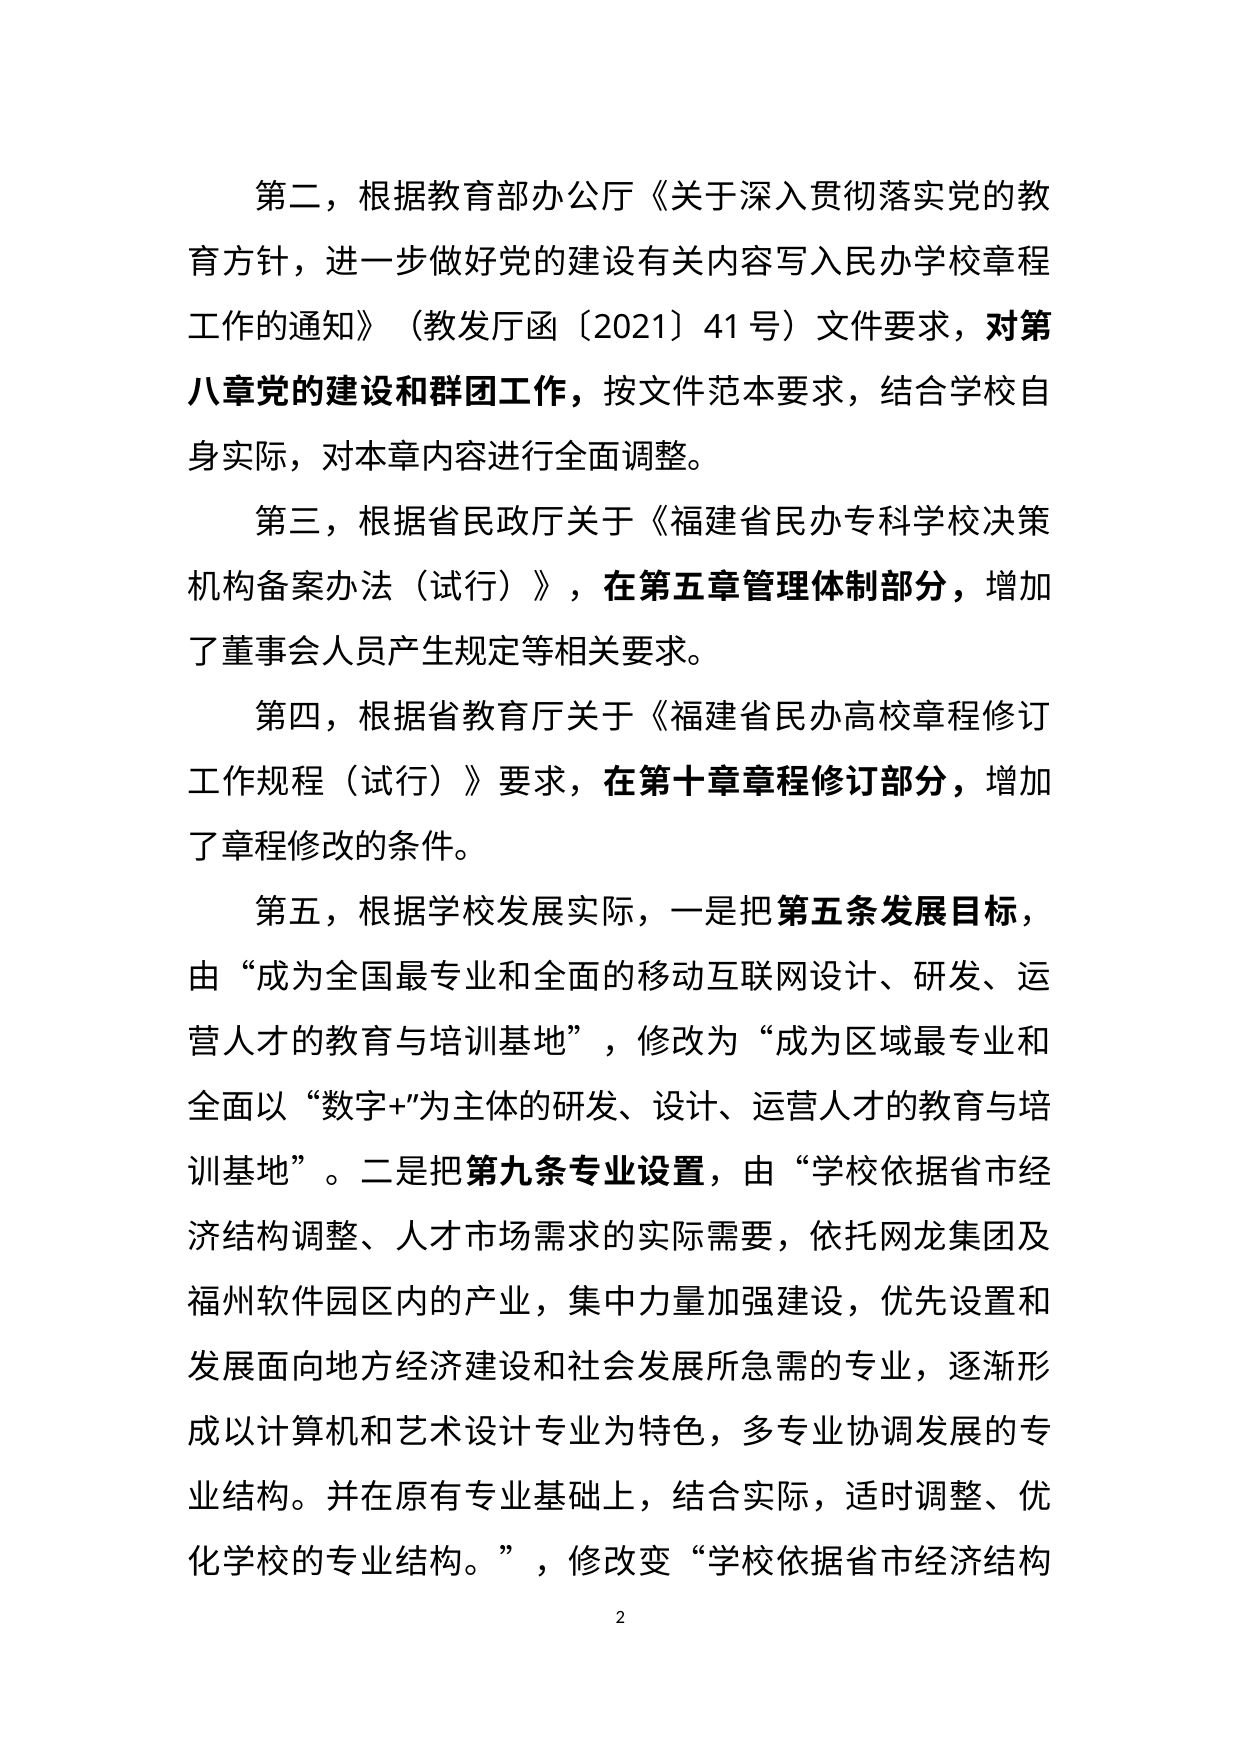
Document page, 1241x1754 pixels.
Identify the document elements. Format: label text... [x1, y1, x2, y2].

text 第三，根据省民政厅关于《福建省民办专科学校决策机构备案办法（试行）》，在第五章管理体制部分，增加了董事会人员产生规定等相关要求。 [187, 487, 1053, 682]
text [187, 877, 1053, 1592]
text 第四，根据省教育厅关于《福建省民办高校章程修订工作规程（试行）》要求，在第十章章程修订部分，增加了章程修改的条件。 [187, 682, 1053, 877]
text 第二，根据教育部办公厅《关于深入贯彻落实党的教育方针，进一步做好党的建设有关内容写入民办学校章程工作的通知》（教发厅函〔2021〕41号）文件要求，对第八章党的建设和群团工作，按文件范本要求，结合学校自身实际，对本章内容进行全面调整。 [187, 162, 1053, 487]
